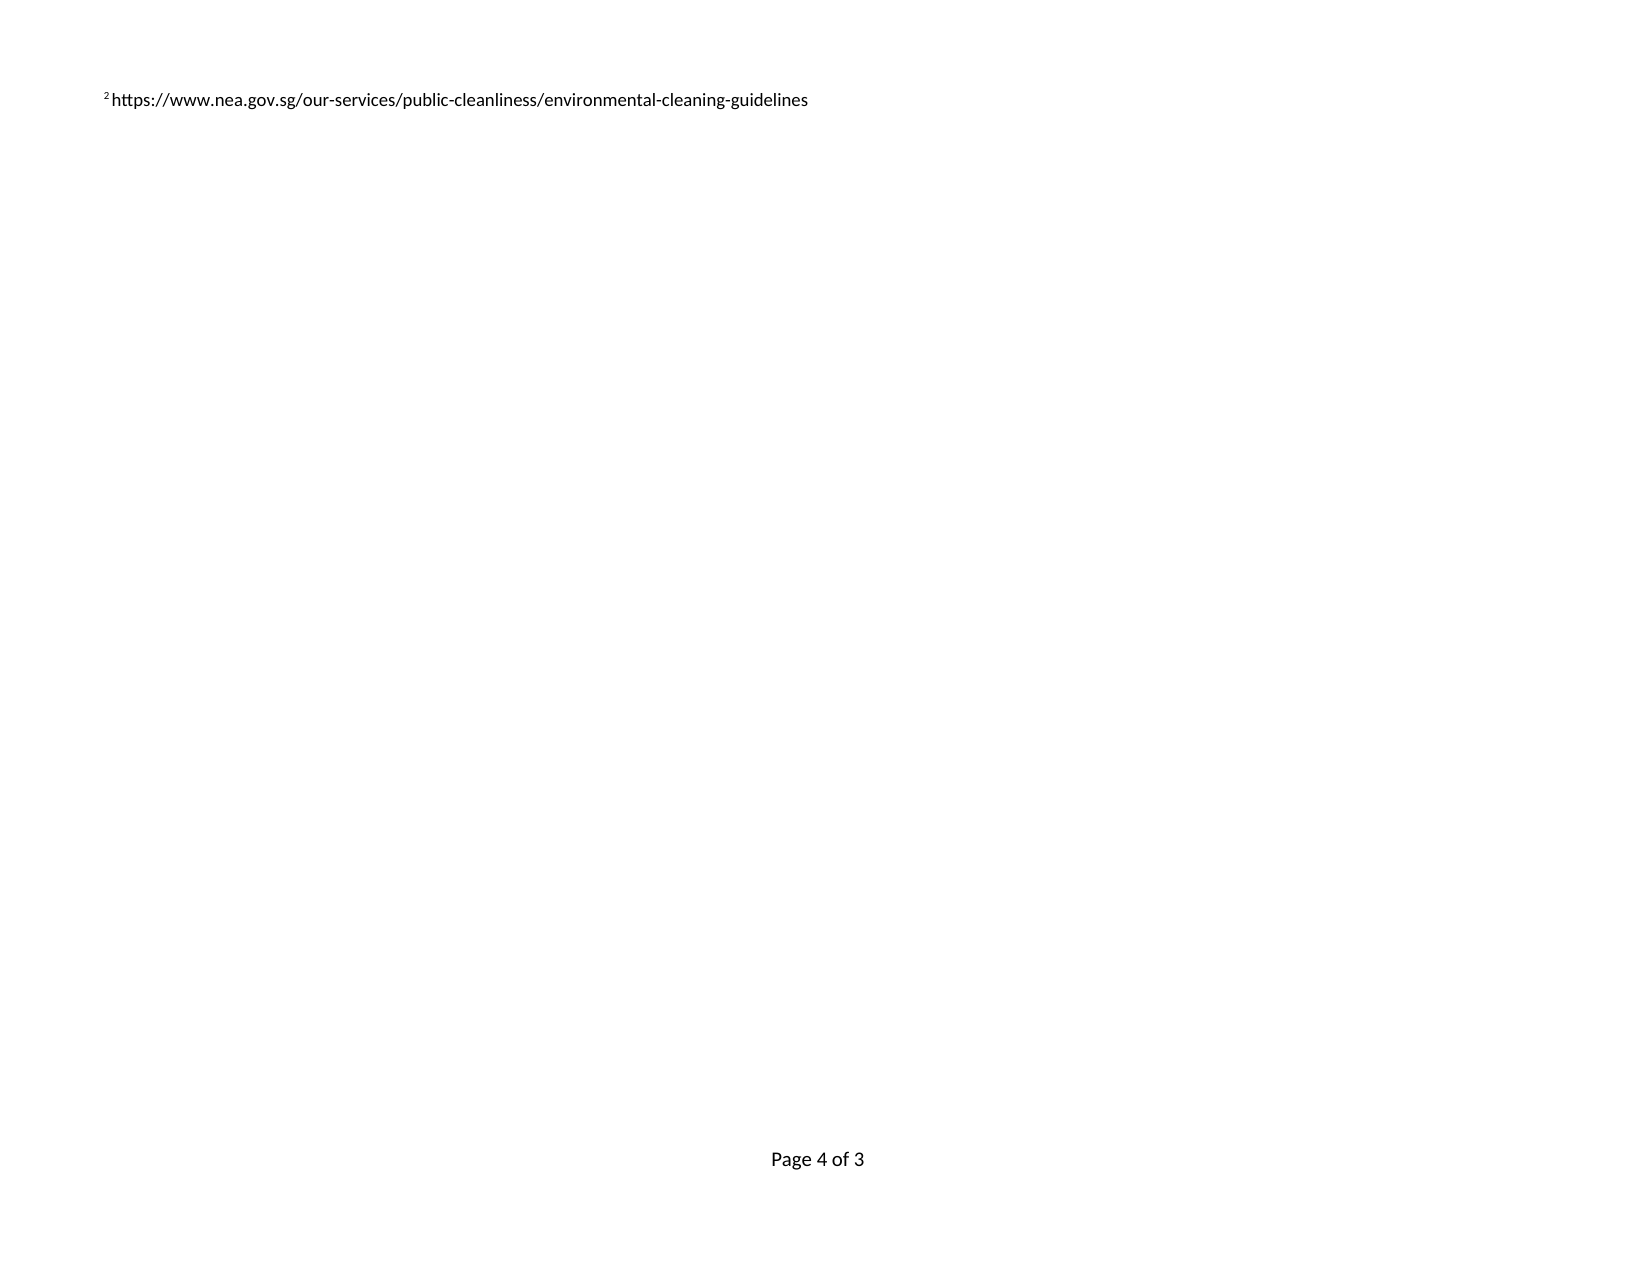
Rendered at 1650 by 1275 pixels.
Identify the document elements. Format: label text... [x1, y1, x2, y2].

text 2 https://www.nea.gov.sg/our-services/public-cleanliness/environmental-cleaning-guidelines [103, 89, 1532, 112]
